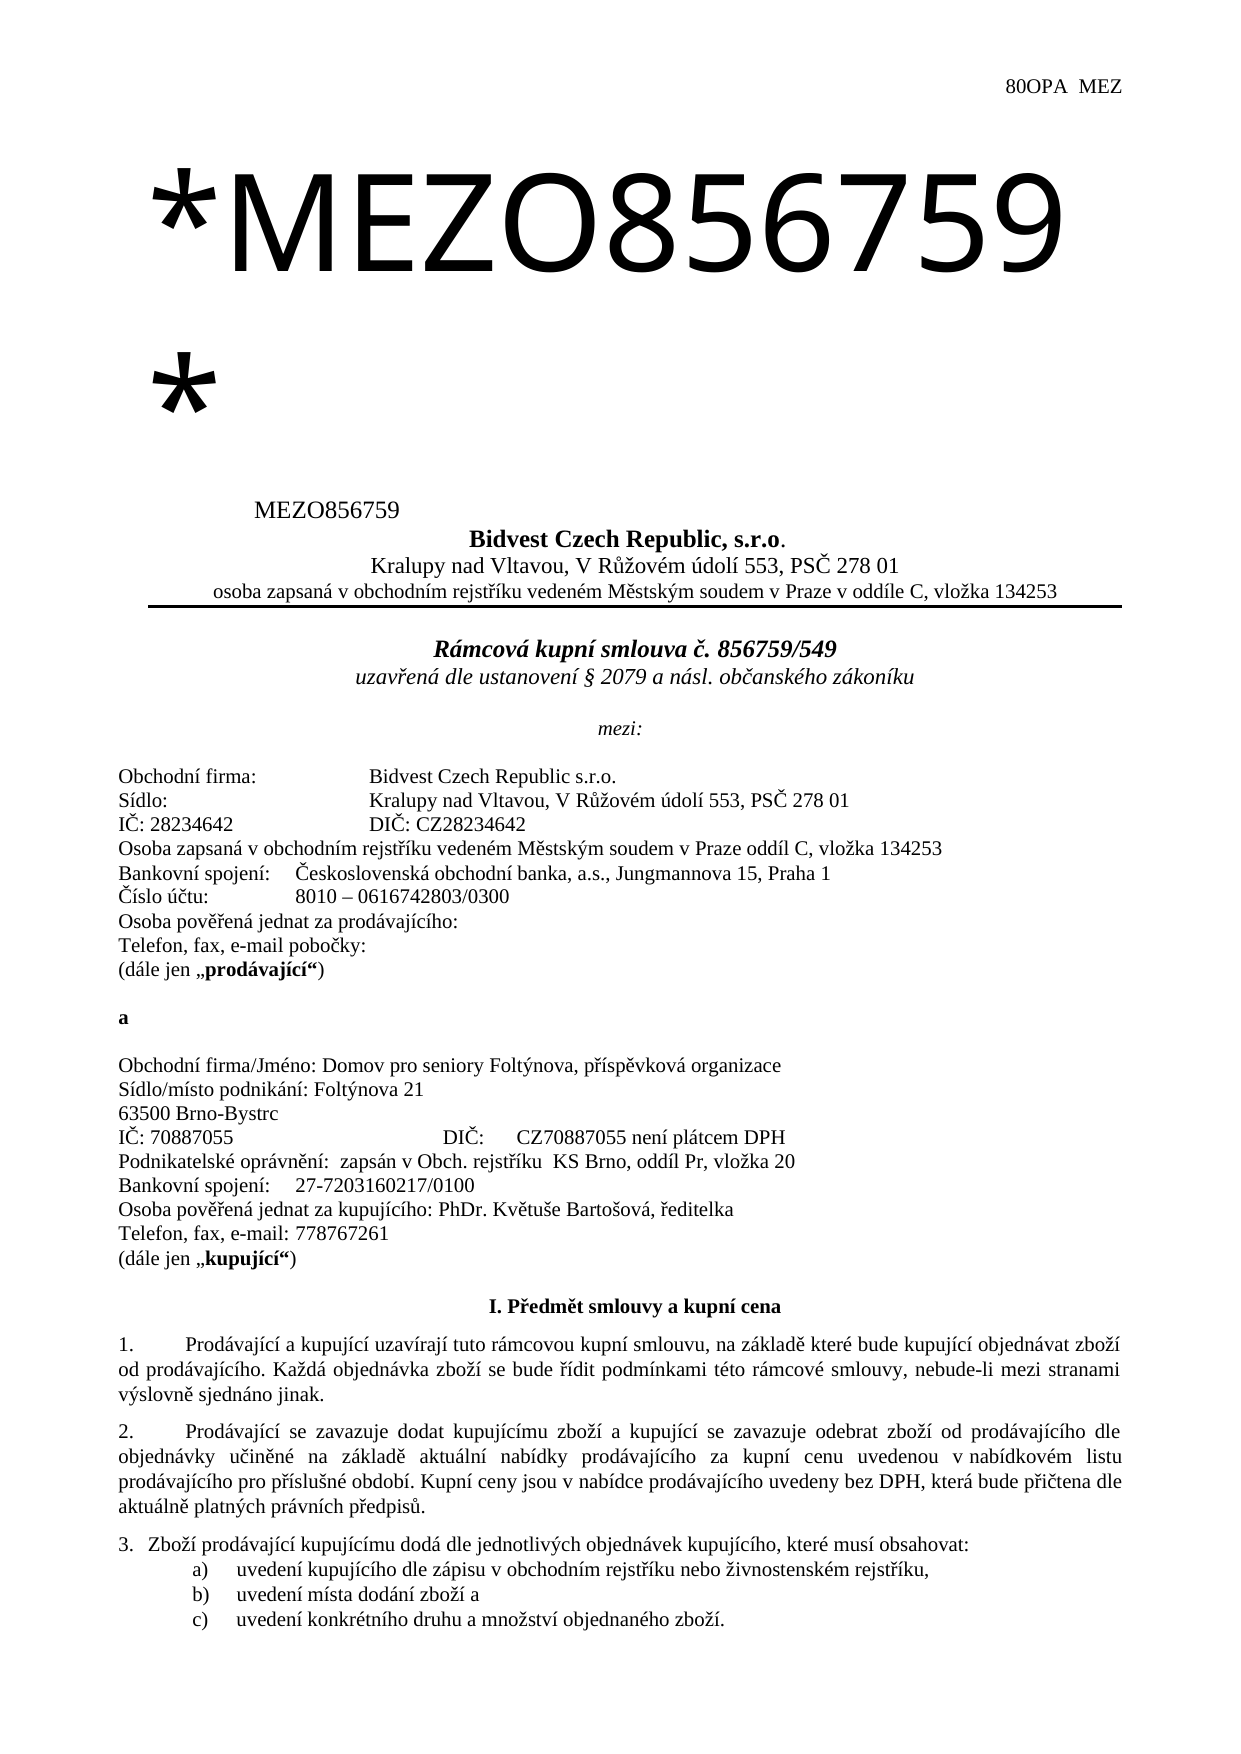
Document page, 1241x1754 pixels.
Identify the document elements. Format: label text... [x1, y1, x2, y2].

list uvedení místa dodání zboží a [192, 1581, 1122, 1606]
text Telefon, fax, e-mail pobočky: [118, 933, 1122, 957]
text Bankovní spojení: 27-7203160217/0100 [118, 1173, 1122, 1197]
text uzavřená dle ustanovení § 2079 a násl. občanského zákoníku [148, 663, 1122, 690]
text Sídlo/místo podnikání: Foltýnova 21 [118, 1077, 1122, 1101]
text Sídlo: Kralupy nad Vltavou, V Růžovém údolí 553, PSČ 278 01 [118, 788, 1122, 812]
text Telefon, fax, e-mail: 778767261 [118, 1221, 1122, 1245]
text (dále jen „kupující“) [118, 1245, 1122, 1269]
text Obchodní firma/Jméno: Domov pro seniory Foltýnova, příspěvková organizace [118, 1053, 1122, 1077]
text Bankovní spojení: Československá obchodní banka, a.s., Jungmannova 15, Praha 1 [118, 860, 1122, 884]
list uvedení kupujícího dle zápisu v obchodním rejstříku nebo živnostenském rejstříku, [192, 1556, 1122, 1581]
text 63500 Brno-Bystrc [118, 1101, 1122, 1125]
text I. Předmět smlouvy a kupní cena [148, 1293, 1122, 1318]
text *MEZO856759* [148, 98, 1122, 495]
text Rámcová kupní smlouva č. 856759/549 [148, 634, 1122, 663]
text (dále jen „prodávající“) [118, 957, 1122, 981]
text MEZO856759 [148, 495, 1122, 524]
text mezi: [118, 716, 1122, 740]
text Číslo účtu: 8010 – 0616742803/0300 [118, 884, 1122, 908]
list Prodávající se zavazuje dodat kupujícímu zboží a kupující se zavazuje odebrat zboží od prodávajícího dle objednávky učiněné na základě aktuální nabídky prodávajícího za kupní cenu uvedenou v nabídkovém listu prodávajícího pro příslušné období. Kupní ceny jsou v nabídce prodávajícího uvedeny bez DPH, která bude přičtena dle aktuálně platných právních předpisů. [118, 1418, 1122, 1518]
text Kralupy nad Vltavou, V Růžovém údolí 553, PSČ 278 01 [148, 553, 1122, 579]
text Osoba pověřená jednat za prodávajícího: [118, 908, 1122, 933]
text Obchodní firma: Bidvest Czech Republic s.r.o. [118, 764, 1122, 788]
text Osoba zapsaná v obchodním rejstříku vedeném Městským soudem v Praze oddíl C, vložka 134253 [118, 836, 1122, 860]
text osoba zapsaná v obchodním rejstříku vedeném Městským soudem v Praze v oddíle C, vložka 134253 [148, 579, 1122, 605]
text Podnikatelské oprávnění: zapsán v Obch. rejstříku KS Brno, oddíl Pr, vložka 20 [118, 1149, 1122, 1173]
text Osoba pověřená jednat za kupujícího: PhDr. Květuše Bartošová, ředitelka [118, 1197, 1122, 1221]
list uvedení konkrétního druhu a množství objednaného zboží. [192, 1606, 1122, 1631]
list Prodávající a kupující uzavírají tuto rámcovou kupní smlouvu, na základě které bude kupující objednávat zboží od prodávajícího. Každá objednávka zboží se bude řídit podmínkami této rámcové smlouvy, nebude-li mezi stranami výslovně sjednáno jinak. [118, 1331, 1122, 1406]
text IČ: 28234642 DIČ: CZ28234642 [118, 812, 1122, 836]
list Zboží prodávající kupujícímu dodá dle jednotlivých objednávek kupujícího, které musí obsahovat: [118, 1531, 1122, 1556]
text a [118, 1005, 1122, 1029]
text IČ: 70887055 DIČ: CZ70887055 není plátcem DPH [118, 1125, 1122, 1149]
text Bidvest Czech Republic, s.r.o. [103, 524, 1152, 553]
